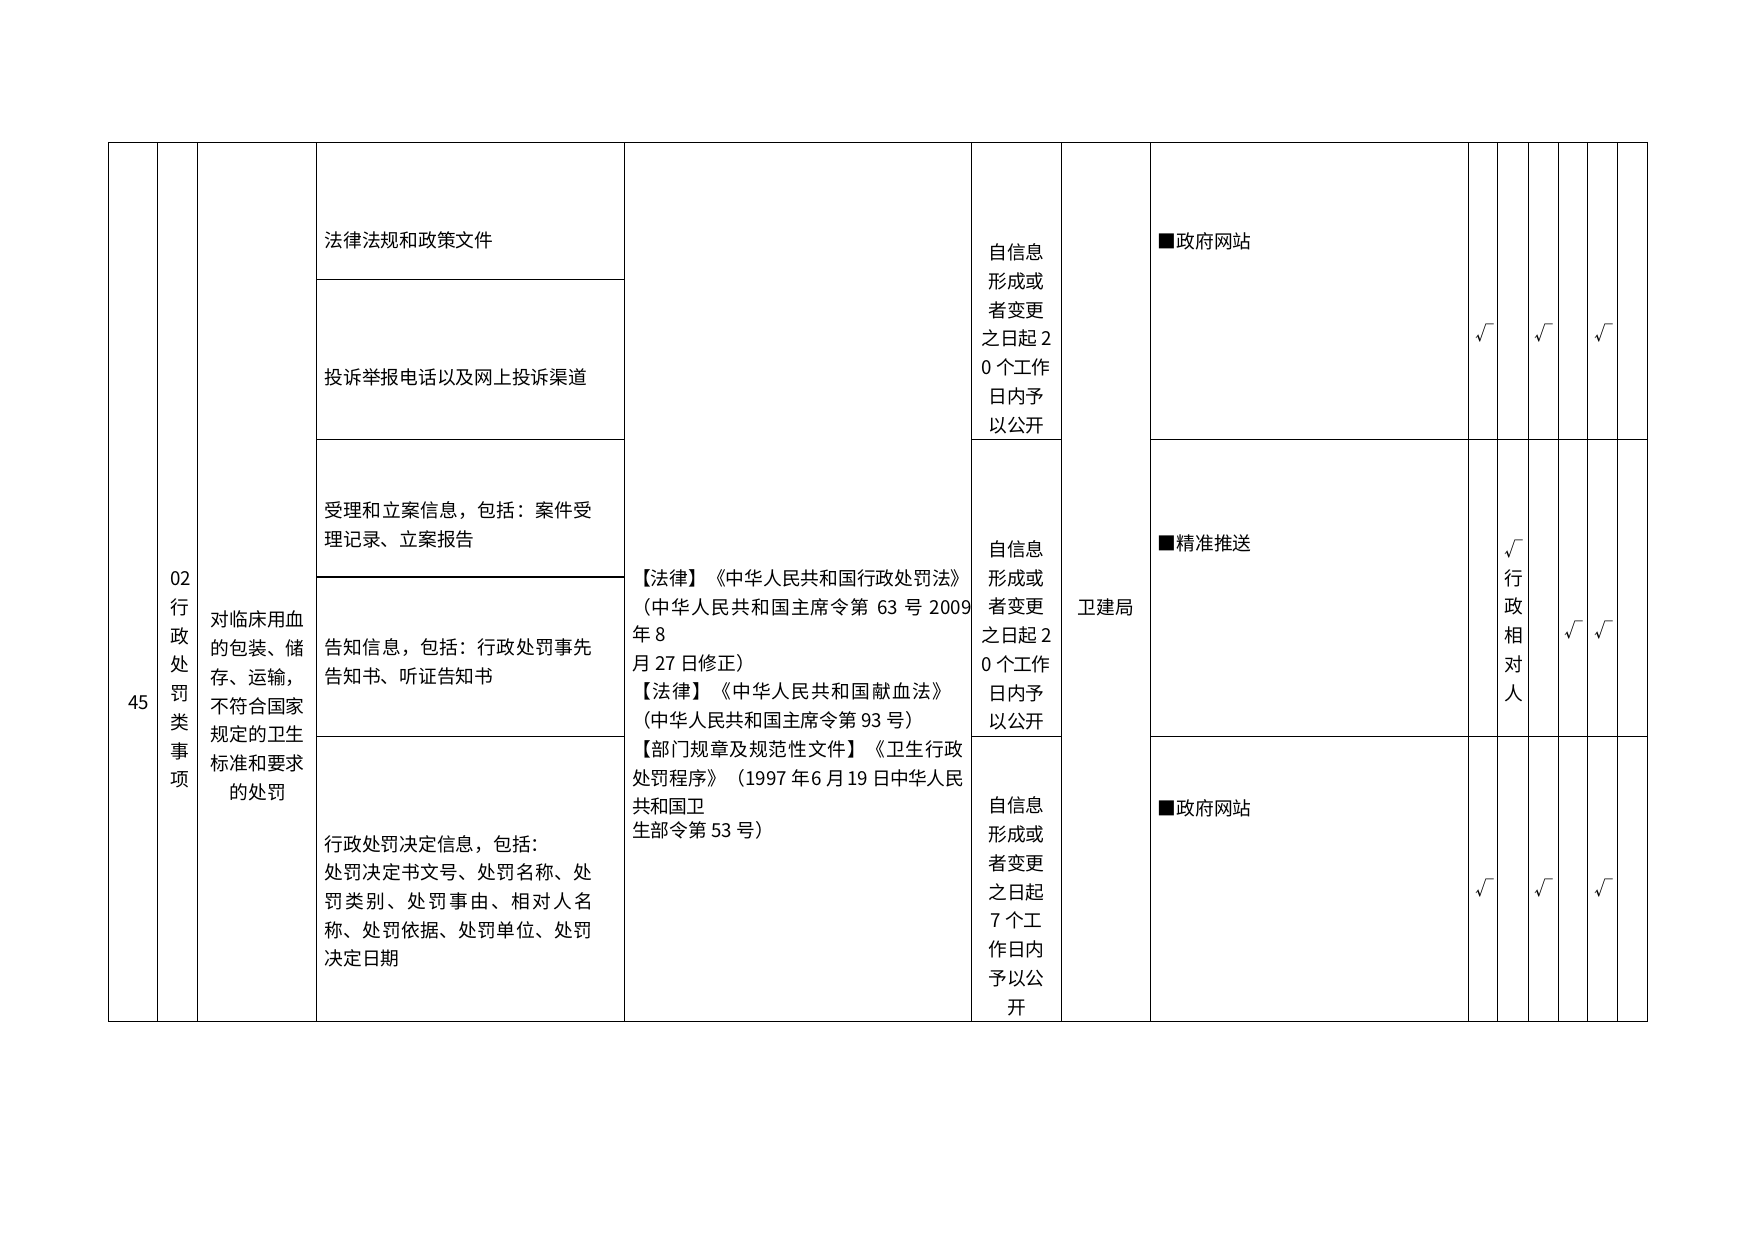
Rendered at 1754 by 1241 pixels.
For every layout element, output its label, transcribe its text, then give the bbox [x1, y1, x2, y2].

table_header ■政府网站 [1151, 143, 1468, 439]
table_cell 投诉举报电话以及网上投诉渠道 [317, 280, 624, 439]
table_header 自信息形成或者变更之日起20 个工作日内予以公开 [972, 143, 1061, 439]
table_cell [1618, 737, 1647, 1021]
table_cell 受理和立案信息，包括：案件受理记录、立案报告 [317, 440, 624, 576]
table_cell √ [1588, 737, 1617, 1021]
table_cell √ [1469, 737, 1497, 1021]
table_cell √ [1588, 440, 1617, 736]
table_header [1498, 143, 1528, 439]
table_header 02 行政处罚类事项 [158, 143, 197, 1021]
table_header √ [1469, 143, 1497, 439]
table_cell 自信息形成或者变更之日起20 个工作日内予以公开 [972, 440, 1061, 736]
table_header 法律法规和政策文件 [317, 143, 624, 279]
table_cell [1498, 737, 1528, 1021]
table_header [1559, 143, 1587, 439]
table_cell [1529, 440, 1558, 736]
table_cell [1618, 440, 1647, 736]
table_header 对临床用血的包装、储存、运输，不符合国家规定的卫生标准和要求的处罚 [198, 143, 316, 1021]
table_header 45 [109, 143, 157, 1021]
table_header √ [1588, 143, 1617, 439]
table_cell ■精准推送 [1151, 440, 1468, 736]
table_header √ [1529, 143, 1558, 439]
table_cell [1559, 737, 1587, 1021]
table_cell ■政府网站 [1151, 737, 1468, 1021]
table_cell 自信息形成或者变更之日起7 个工作日内予以公开 [972, 737, 1061, 1021]
table_cell √ [1529, 737, 1558, 1021]
table_header 卫建局 [1062, 143, 1150, 1021]
table_cell 告知信息，包括：行政处罚事先告知书、听证告知书 [317, 578, 624, 736]
table_cell √ [1559, 440, 1587, 736]
table_header 【法律】《中华人民共和国行政处罚法》 （中华人民共和国主席令第 63 号 2009 年 8 月 27 日修正） 【法律】《中华人民共和国献血法》（中华人民共和国主席令第 93 号） 【部门规章及规范性文件】《卫生行政处罚程序》（1997 年 6 月 19 日中华人民共和国卫 生部令第 53 号） [625, 143, 971, 1021]
table_cell 行政处罚决定信息，包括： 处罚决定书文号、处罚名称、处罚类别、处罚事由、相对人名称、处罚依据、处罚单位、处罚决定日期 [317, 737, 624, 1021]
table_cell √ 行政相对人 [1498, 440, 1528, 736]
table_header [1618, 143, 1647, 439]
table_cell [1469, 440, 1497, 736]
